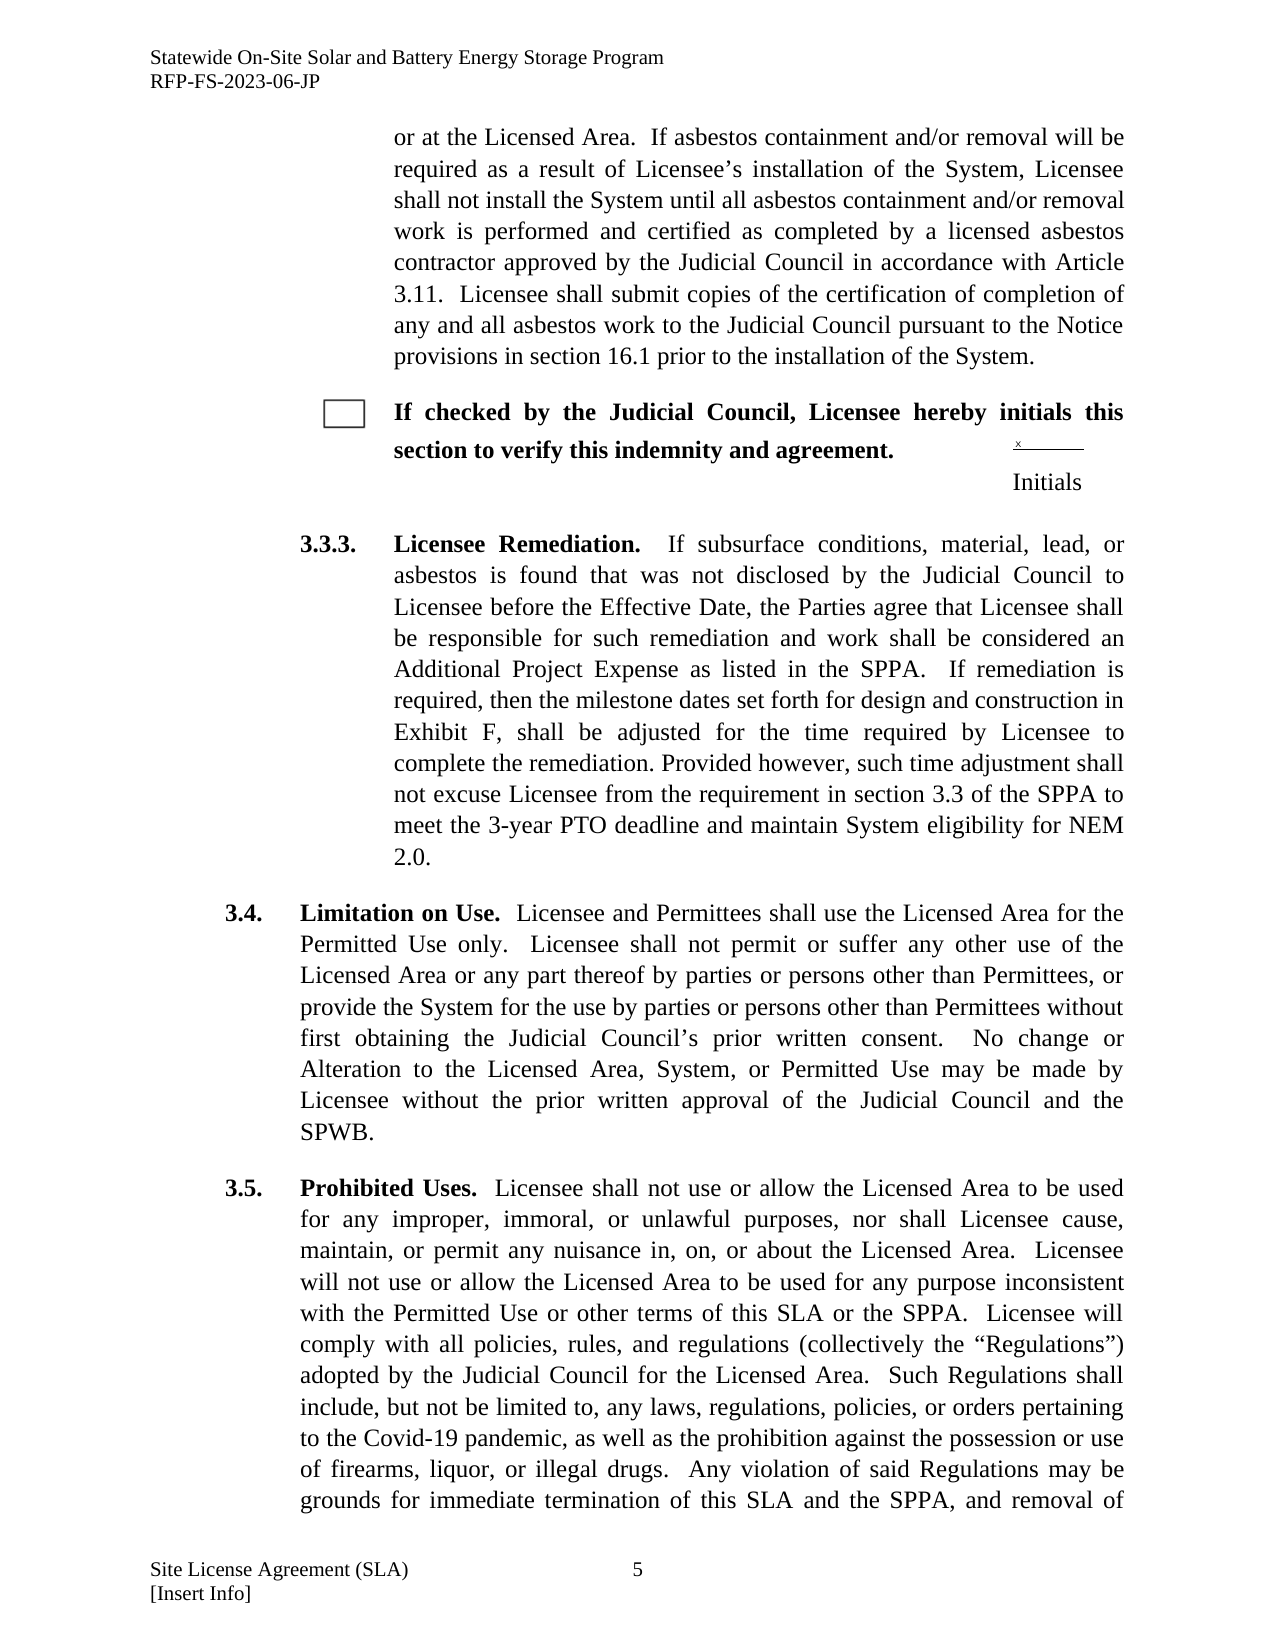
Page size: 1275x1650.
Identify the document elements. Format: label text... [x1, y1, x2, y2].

text Initials [919, 464, 1125, 496]
subtitle Licensee Remediation. If subsurface conditions, material, lead, or asbestos is found that was not disclosed by the Judicial Council to Licensee before the Effective Date, the Parties agree that Licensee shall be responsible for such remediation and work shall be considered an Additional Project Expense as listed in the SPPA. If remediation is required, then the milestone dates set forth for design and construction in Exhibit F, shall be adjusted for the time required by Licensee to complete the remediation. Provided however, such time adjustment shall not excuse Licensee from the requirement in section 3.3 of the SPPA to meet the 3-year PTO deadline and maintain System eligibility for NEM 2.0. [300, 527, 1125, 871]
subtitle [300, 120, 1125, 370]
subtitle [225, 1171, 1125, 1514]
text If checked by the Judicial Council, Licensee hereby initials this section to verify this indemnity and agreement. [394, 395, 1125, 464]
subtitle Limitation on Use. Licensee and Permittees shall use the Licensed Area for the Permitted Use only. Licensee shall not permit or suffer any other use of the Licensed Area or any part thereof by parties or persons other than Permittees, or provide the System for the use by parties or persons other than Permittees without first obtaining the Judicial Council’s prior written consent. No change or Alteration to the Licensed Area, System, or Permitted Use may be made by Licensee without the prior written approval of the Judicial Council and the SPWB. [225, 896, 1125, 1146]
picture [322, 398, 367, 430]
